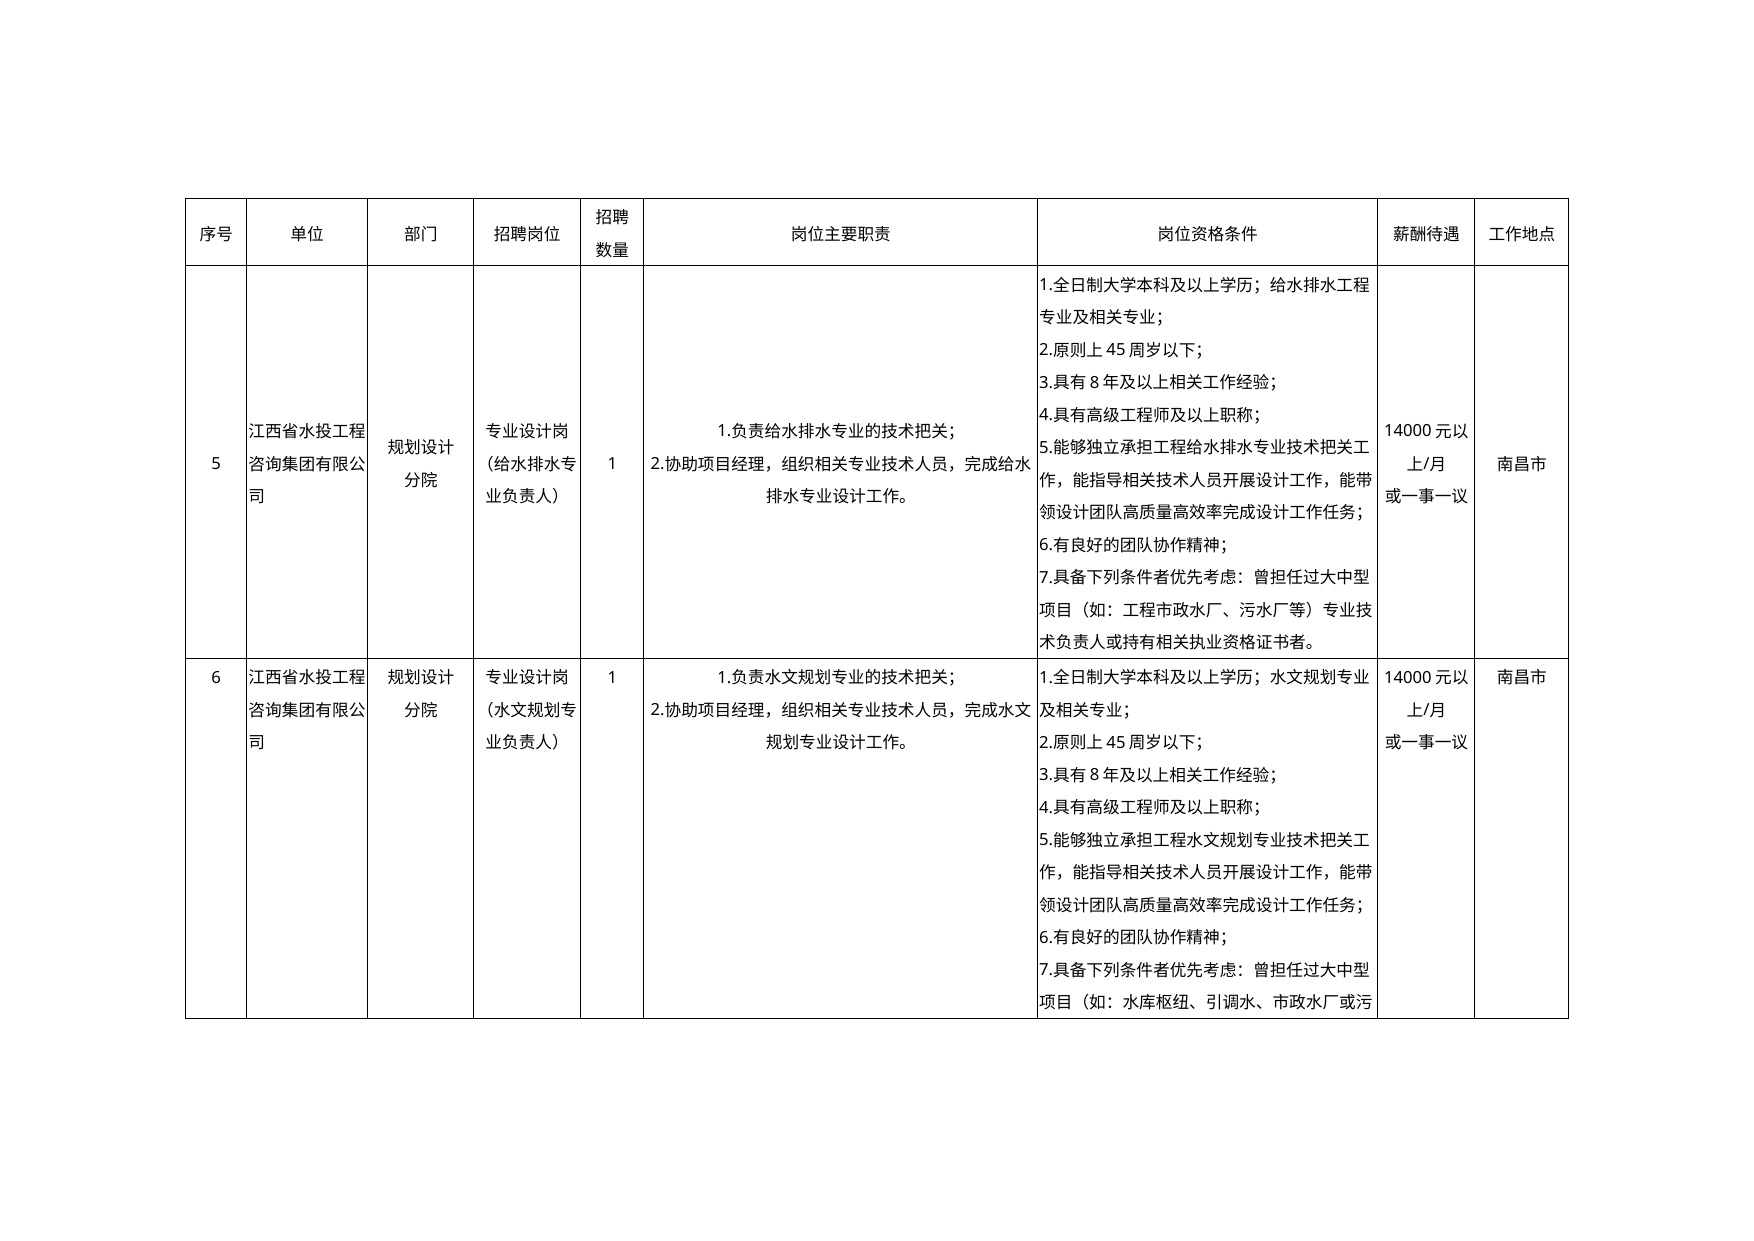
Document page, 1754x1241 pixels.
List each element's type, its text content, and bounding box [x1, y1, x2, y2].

table_header 工作地点 [1475, 199, 1568, 265]
table_cell 1.负责给水排水专业的技术把关； 2.协助项目经理，组织相关专业技术人员，完成给水排水专业设计工作。 [644, 266, 1037, 658]
table_header 单位 [247, 199, 367, 265]
table_header 岗位资格条件 [1038, 199, 1377, 265]
table_cell 1 [581, 659, 643, 1018]
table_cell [1038, 659, 1377, 1018]
table_cell 14000元以上/月 或一事一议 [1378, 266, 1474, 658]
table_cell 南昌市 [1475, 266, 1568, 658]
table_cell 规划设计 分院 [368, 266, 473, 658]
table_cell 1.全日制大学本科及以上学历；给水排水工程专业及相关专业； 2.原则上45周岁以下； 3.具有8年及以上相关工作经验； 4.具有高级工程师及以上职称； 5.能够独立承担工程给水排水专业技术把关工作，能指导相关技术人员开展设计工作，能带领设计团队高质量高效率完成设计工作任务； 6.有良好的团队协作精神； 7.具备下列条件者优先考虑：曾担任过大中型项目（如：工程市政水厂、污水厂等）专业技术负责人或持有相关执业资格证书者。 [1038, 266, 1377, 658]
table_header 岗位主要职责 [644, 199, 1037, 265]
table_cell 专业设计岗 （水文规划专业负责人） [474, 659, 580, 1018]
table_cell 专业设计岗 （给水排水专业负责人） [474, 266, 580, 658]
table_cell 14000元以上/月 或一事一议 [1378, 659, 1474, 1018]
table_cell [644, 659, 1037, 1018]
table_header 部门 [368, 199, 473, 265]
table_cell 南昌市 [1475, 659, 1568, 1018]
table_header 招聘岗位 [474, 199, 580, 265]
table_cell 6 [186, 659, 246, 1018]
table_header 薪酬待遇 [1378, 199, 1474, 265]
table_cell 规划设计 分院 [368, 659, 473, 1018]
table_cell 1 [581, 266, 643, 658]
table_cell 江西省水投工程咨询集团有限公司 [247, 659, 367, 1018]
table_cell 江西省水投工程咨询集团有限公司 [247, 266, 367, 658]
table_header 序号 [186, 199, 246, 265]
table_header 招聘 数量 [581, 199, 643, 265]
table_cell 5 [186, 266, 246, 658]
